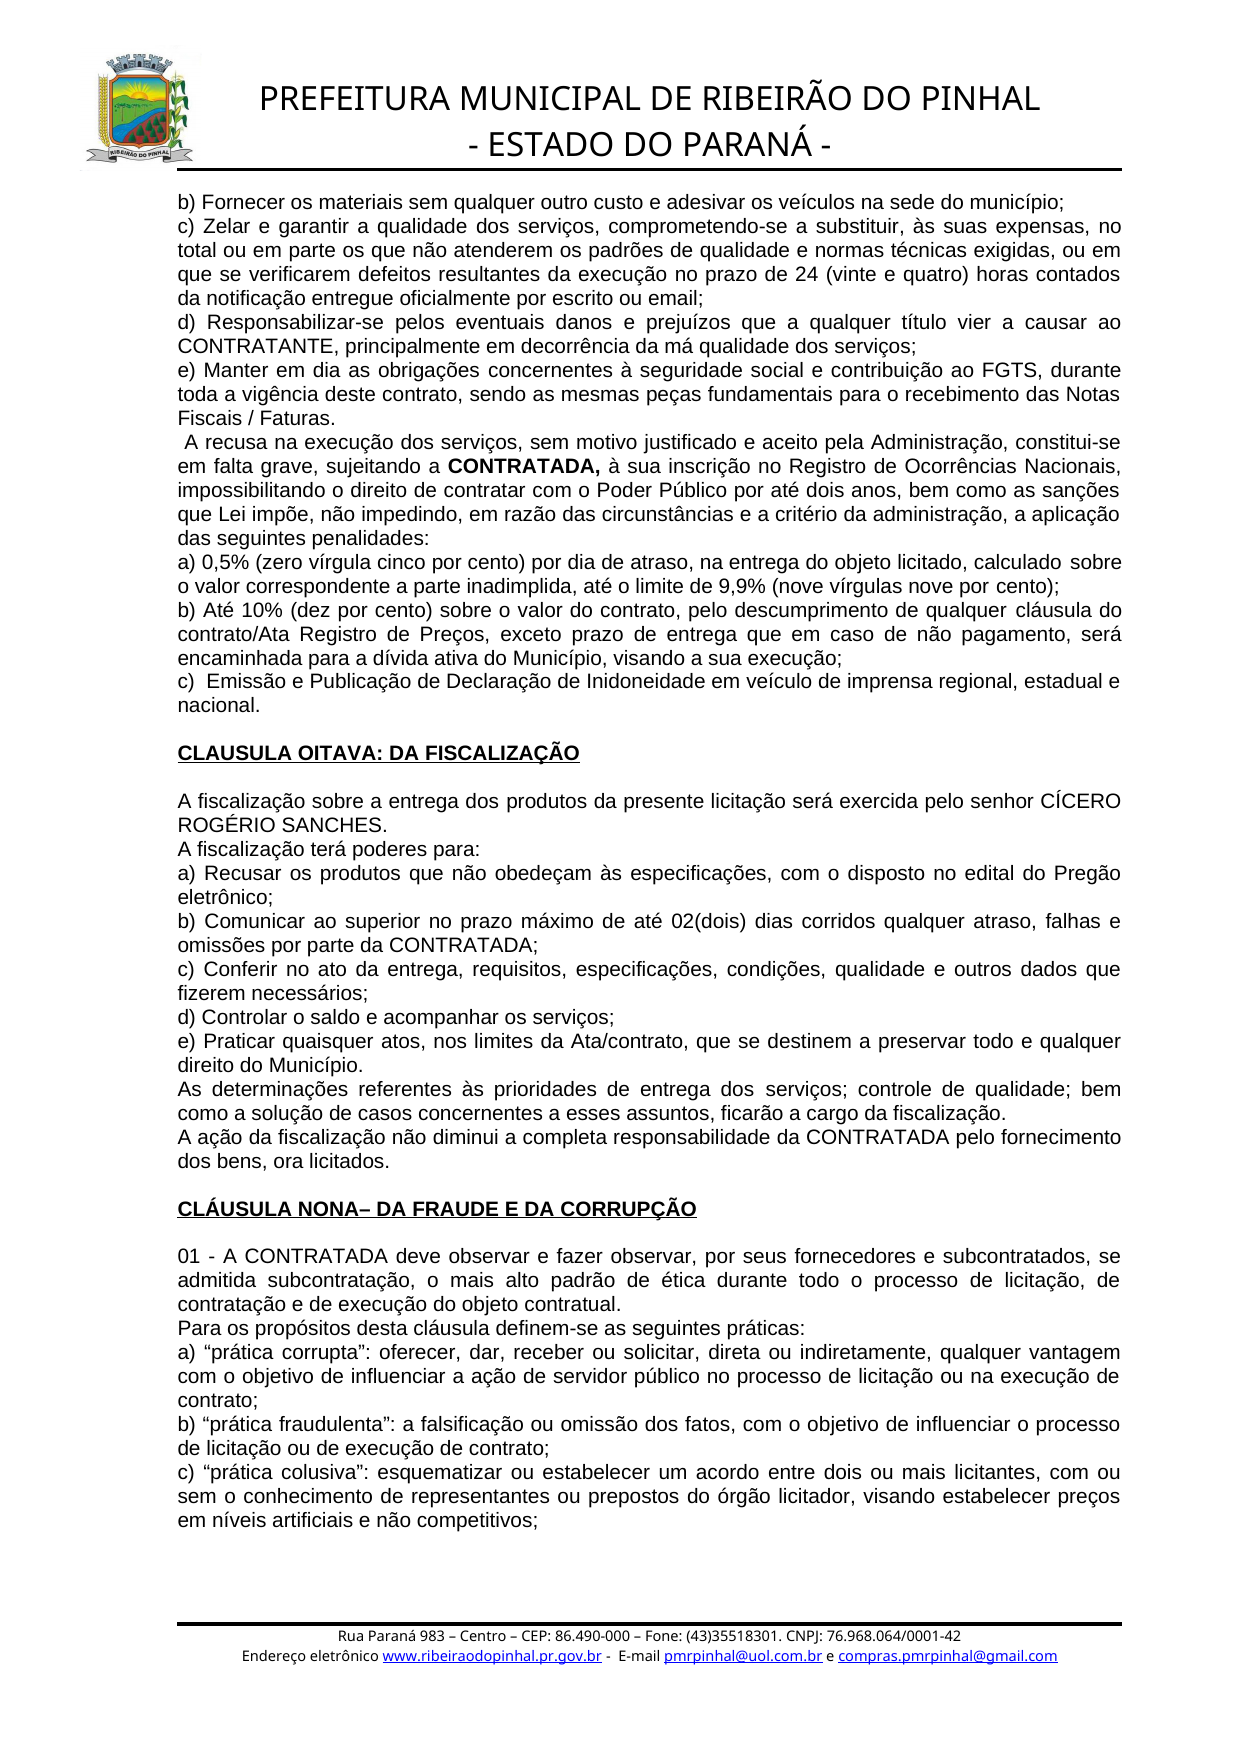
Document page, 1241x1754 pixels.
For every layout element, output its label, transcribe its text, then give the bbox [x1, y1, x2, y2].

text d) Controlar o saldo e acompanhar os serviços; [177, 1005, 1122, 1029]
text CLÁUSULA NONA– DA FRAUDE E DA CORRUPÇÃO [177, 1196, 1122, 1220]
text c) “prática colusiva”: esquematizar ou estabelecer um acordo entre dois ou mais licitantes, com ou sem o conhecimento de representantes ou prepostos do órgão licitador, visando estabelecer preços em níveis artificiais e não competitivos; [177, 1460, 1122, 1532]
text A fiscalização terá poderes para: [177, 837, 1122, 861]
text b) Fornecer os materiais sem qualquer outro custo e adesivar os veículos na sede do município; [177, 190, 1122, 214]
text 01 - A CONTRATADA deve observar e fazer observar, por seus fornecedores e subcontratados, se admitida subcontratação, o mais alto padrão de ética durante todo o processo de licitação, de contratação e de execução do objeto contratual. [177, 1244, 1122, 1316]
text b) “prática fraudulenta”: a falsificação ou omissão dos fatos, com o objetivo de influenciar o processo de licitação ou de execução de contrato; [177, 1412, 1122, 1460]
text d) Responsabilizar-se pelos eventuais danos e prejuízos que a qualquer título vier a causar ao CONTRATANTE, principalmente em decorrência da má qualidade dos serviços; [177, 310, 1122, 358]
text A recusa na execução dos serviços, sem motivo justificado e aceito pela Administração, constitui-se em falta grave, sujeitando a CONTRATADA, à sua inscrição no Registro de Ocorrências Nacionais, impossibilitando o direito de contratar com o Poder Público por até dois anos, bem como as sanções que Lei impõe, não impedindo, em razão das circunstâncias e a critério da administração, a aplicação das seguintes penalidades: [177, 430, 1122, 549]
text c) Emissão e Publicação de Declaração de Inidoneidade em veículo de imprensa regional, estadual e nacional. [177, 669, 1122, 717]
text b) Até 10% (dez por cento) sobre o valor do contrato, pelo descumprimento de qualquer cláusula do contrato/Ata Registro de Preços, exceto prazo de entrega que em caso de não pagamento, será encaminhada para a dívida ativa do Município, visando a sua execução; [177, 597, 1122, 669]
text A ação da fiscalização não diminui a completa responsabilidade da CONTRATADA pelo fornecimento dos bens, ora licitados. [177, 1124, 1122, 1172]
text b) Comunicar ao superior no prazo máximo de até 02(dois) dias corridos qualquer atraso, falhas e omissões por parte da CONTRATADA; [177, 909, 1122, 957]
text a) Recusar os produtos que não obedeçam às especificações, com o disposto no edital do Pregão eletrônico; [177, 861, 1122, 909]
text As determinações referentes às prioridades de entrega dos serviços; controle de qualidade; bem como a solução de casos concernentes a esses assuntos, ficarão a cargo da fiscalização. [177, 1077, 1122, 1124]
text CLAUSULA OITAVA: DA FISCALIZAÇÃO [177, 741, 1122, 765]
text Para os propósitos desta cláusula definem-se as seguintes práticas: [177, 1316, 1122, 1340]
text A fiscalização sobre a entrega dos produtos da presente licitação será exercida pelo senhor CÍCERO ROGÉRIO SANCHES. [177, 789, 1122, 837]
text a) “prática corrupta”: oferecer, dar, receber ou solicitar, direta ou indiretamente, qualquer vantagem com o objetivo de influenciar a ação de servidor público no processo de licitação ou na execução de contrato; [177, 1340, 1122, 1412]
text a) 0,5% (zero vírgula cinco por cento) por dia de atraso, na entrega do objeto licitado, calculado sobre o valor correspondente a parte inadimplida, até o limite de 9,9% (nove vírgulas nove por cento); [177, 549, 1122, 597]
text c) Zelar e garantir a qualidade dos serviços, comprometendo-se a substituir, às suas expensas, no total ou em parte os que não atenderem os padrões de qualidade e normas técnicas exigidas, ou em que se verificarem defeitos resultantes da execução no prazo de 24 (vinte e quatro) horas contados da notificação entregue oficialmente por escrito ou email; [177, 214, 1122, 310]
text c) Conferir no ato da entrega, requisitos, especificações, condições, qualidade e outros dados que fizerem necessários; [177, 957, 1122, 1005]
text e) Praticar quaisquer atos, nos limites da Ata/contrato, que se destinem a preservar todo e qualquer direito do Município. [177, 1029, 1122, 1077]
text e) Manter em dia as obrigações concernentes à seguridade social e contribuição ao FGTS, durante toda a vigência deste contrato, sendo as mesmas peças fundamentais para o recebimento das Notas Fiscais / Faturas. [177, 358, 1122, 430]
picture [79, 45, 202, 171]
